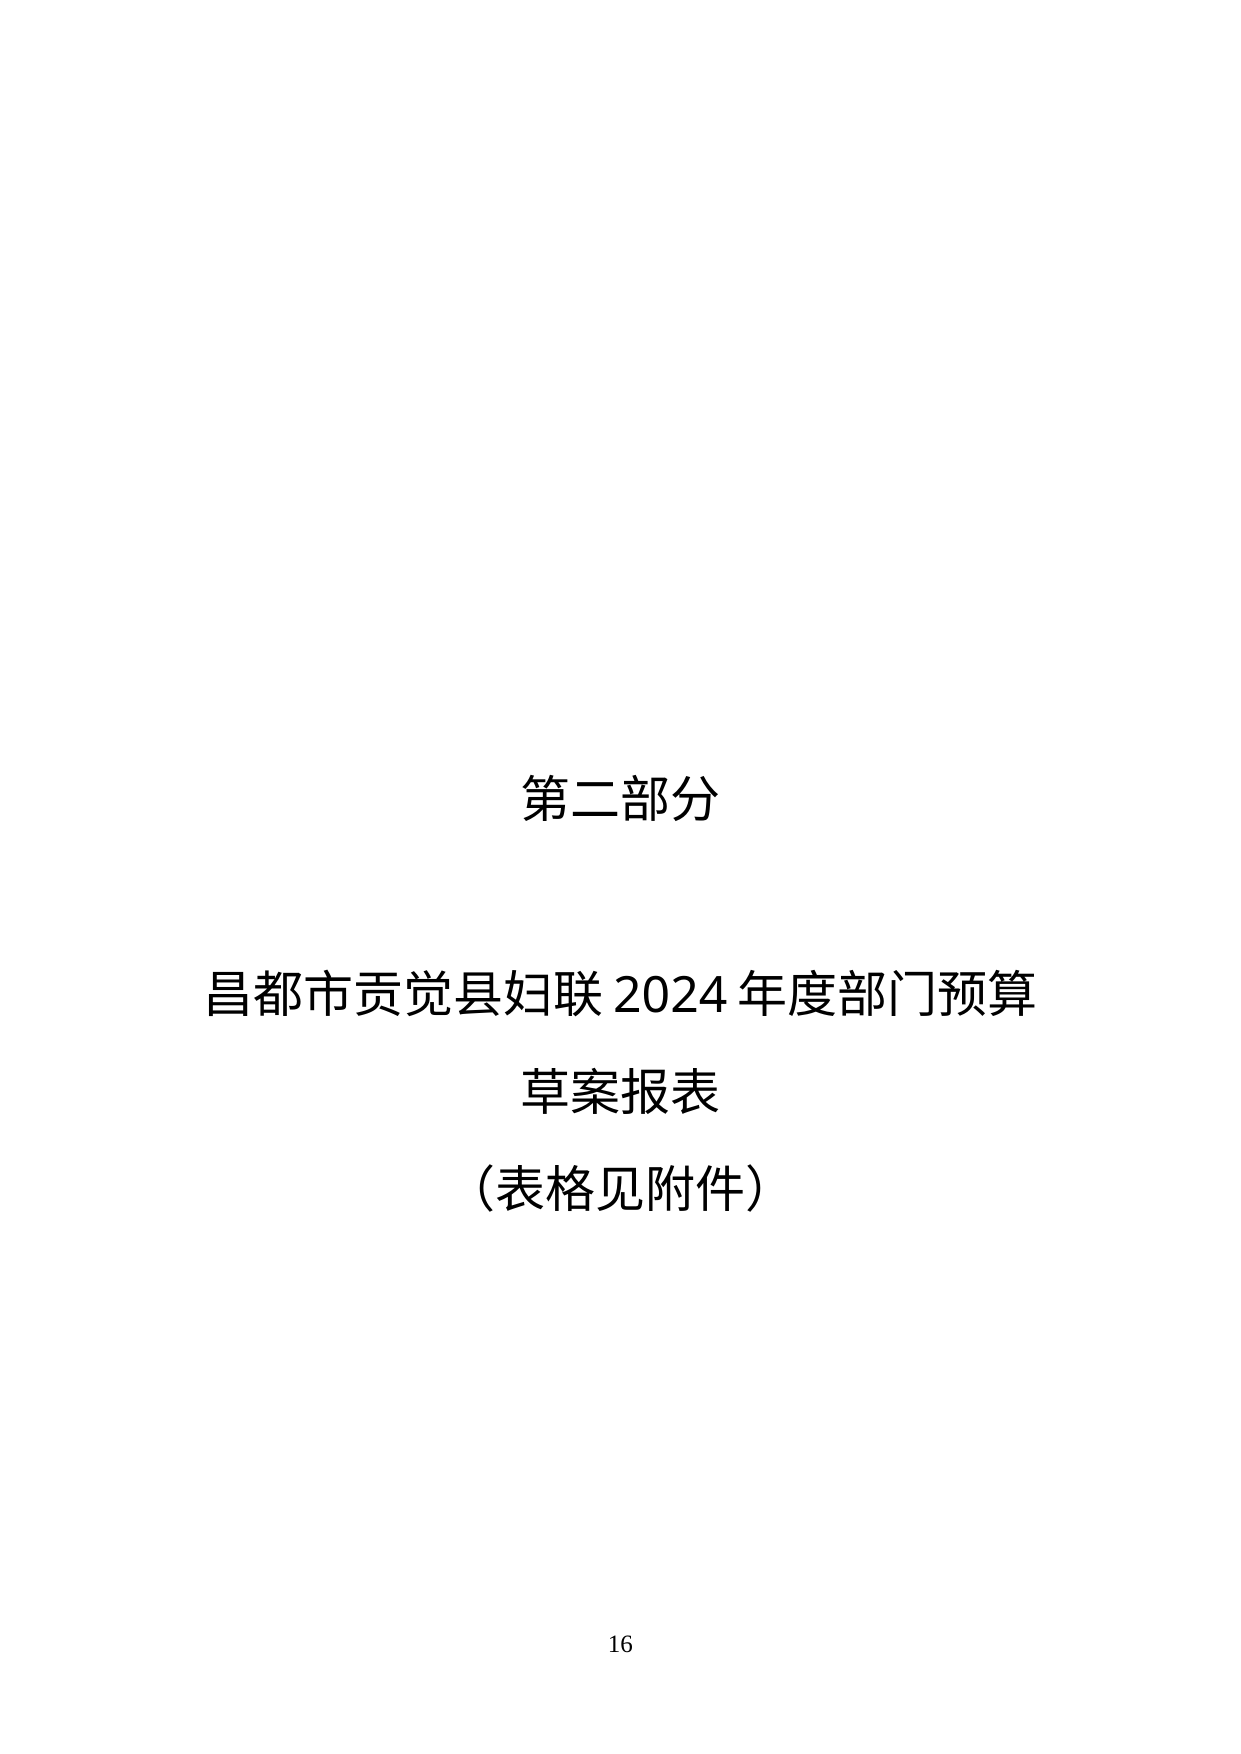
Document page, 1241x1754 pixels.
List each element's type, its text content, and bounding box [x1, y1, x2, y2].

text （表格见附件） [187, 1137, 1053, 1234]
text 草案报表 [187, 1039, 1053, 1137]
text 昌都市贡觉县妇联2024年度部门预算 [187, 942, 1053, 1039]
text 第二部分 [187, 747, 1053, 844]
